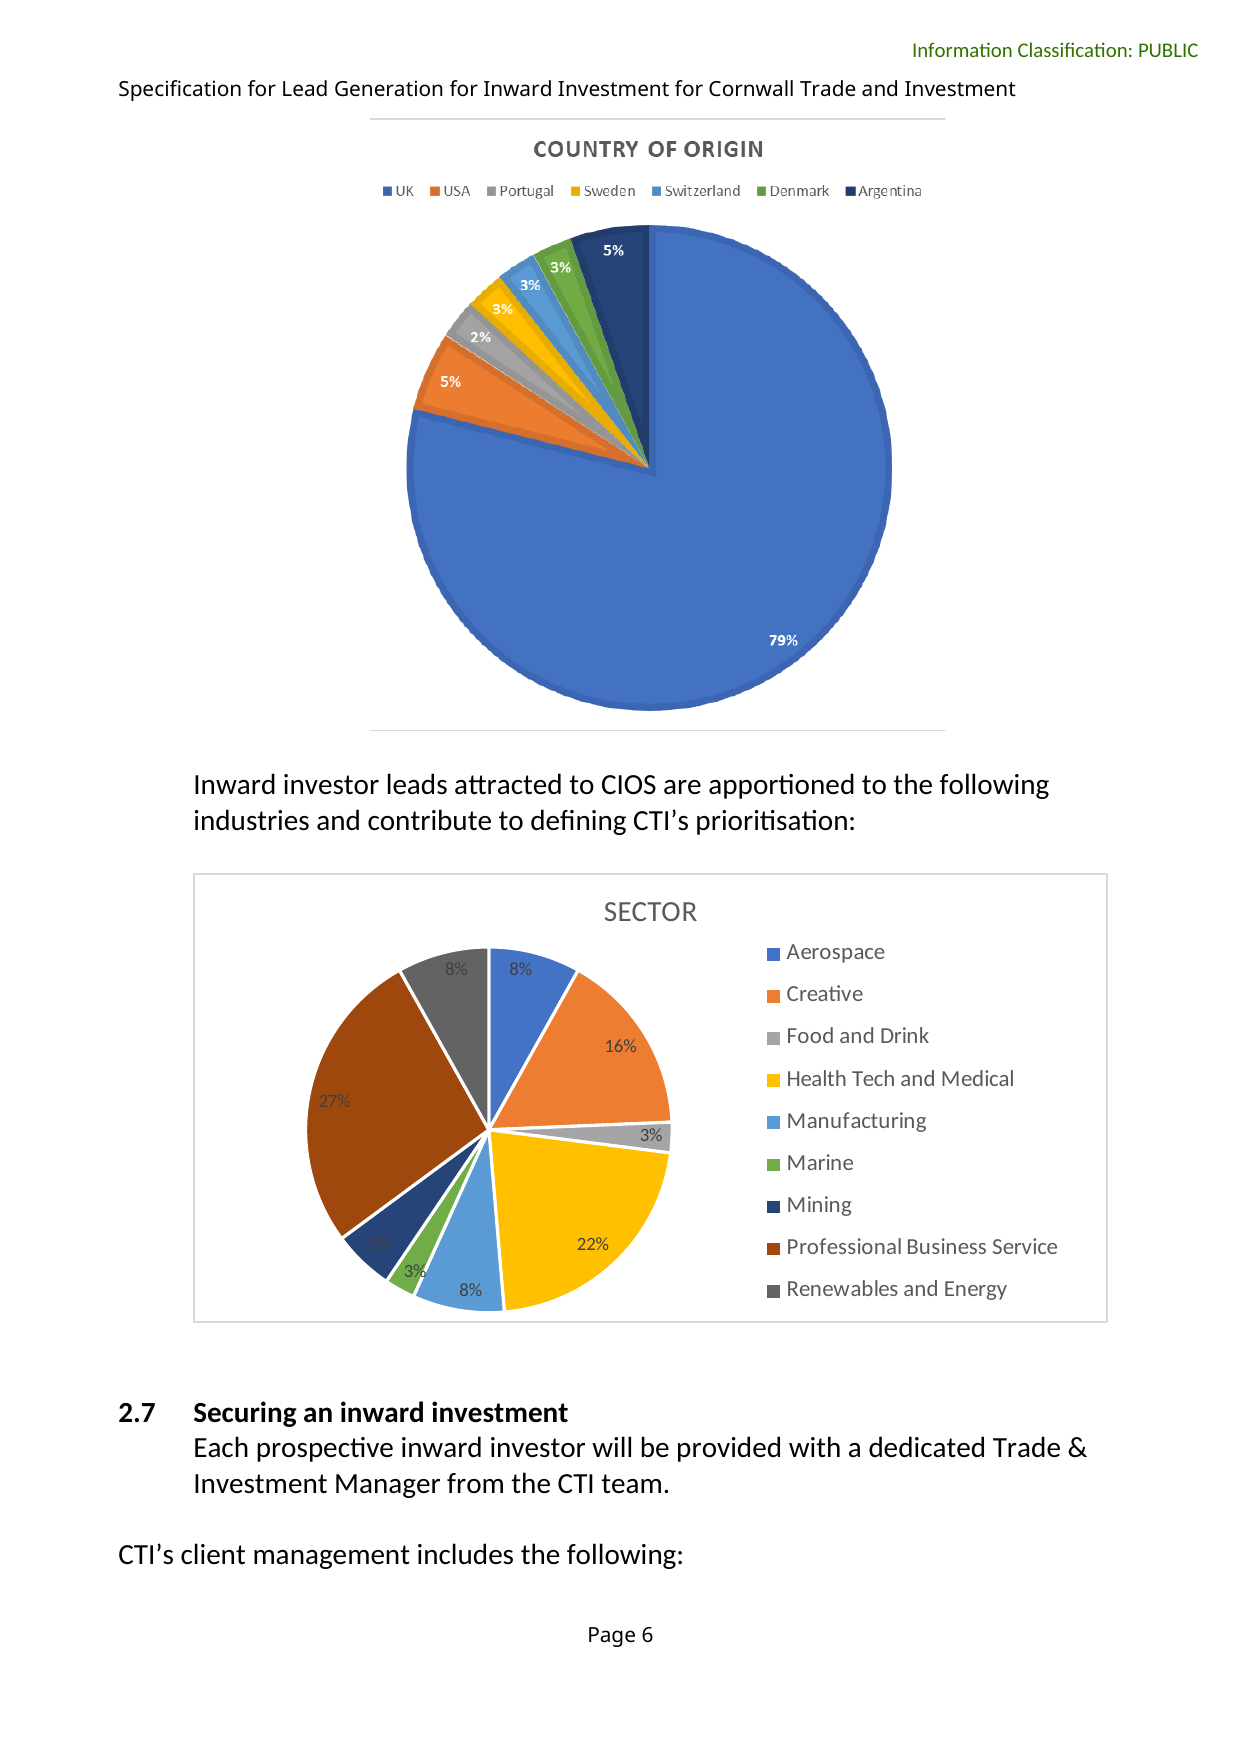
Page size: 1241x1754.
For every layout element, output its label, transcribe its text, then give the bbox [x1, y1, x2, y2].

text CTI’s client management includes the following: [118, 1536, 1122, 1572]
text 2.7 Securing an inward investment [118, 1394, 1122, 1429]
text Each prospective inward investor will be provided with a dedicated Trade & Investment Manager from the CTI team. [193, 1429, 1122, 1501]
picture [369, 118, 946, 731]
text Inward investor leads attracted to CIOS are apportioned to the following industries and contribute to defining CTI’s prioritisation: [193, 766, 1122, 838]
